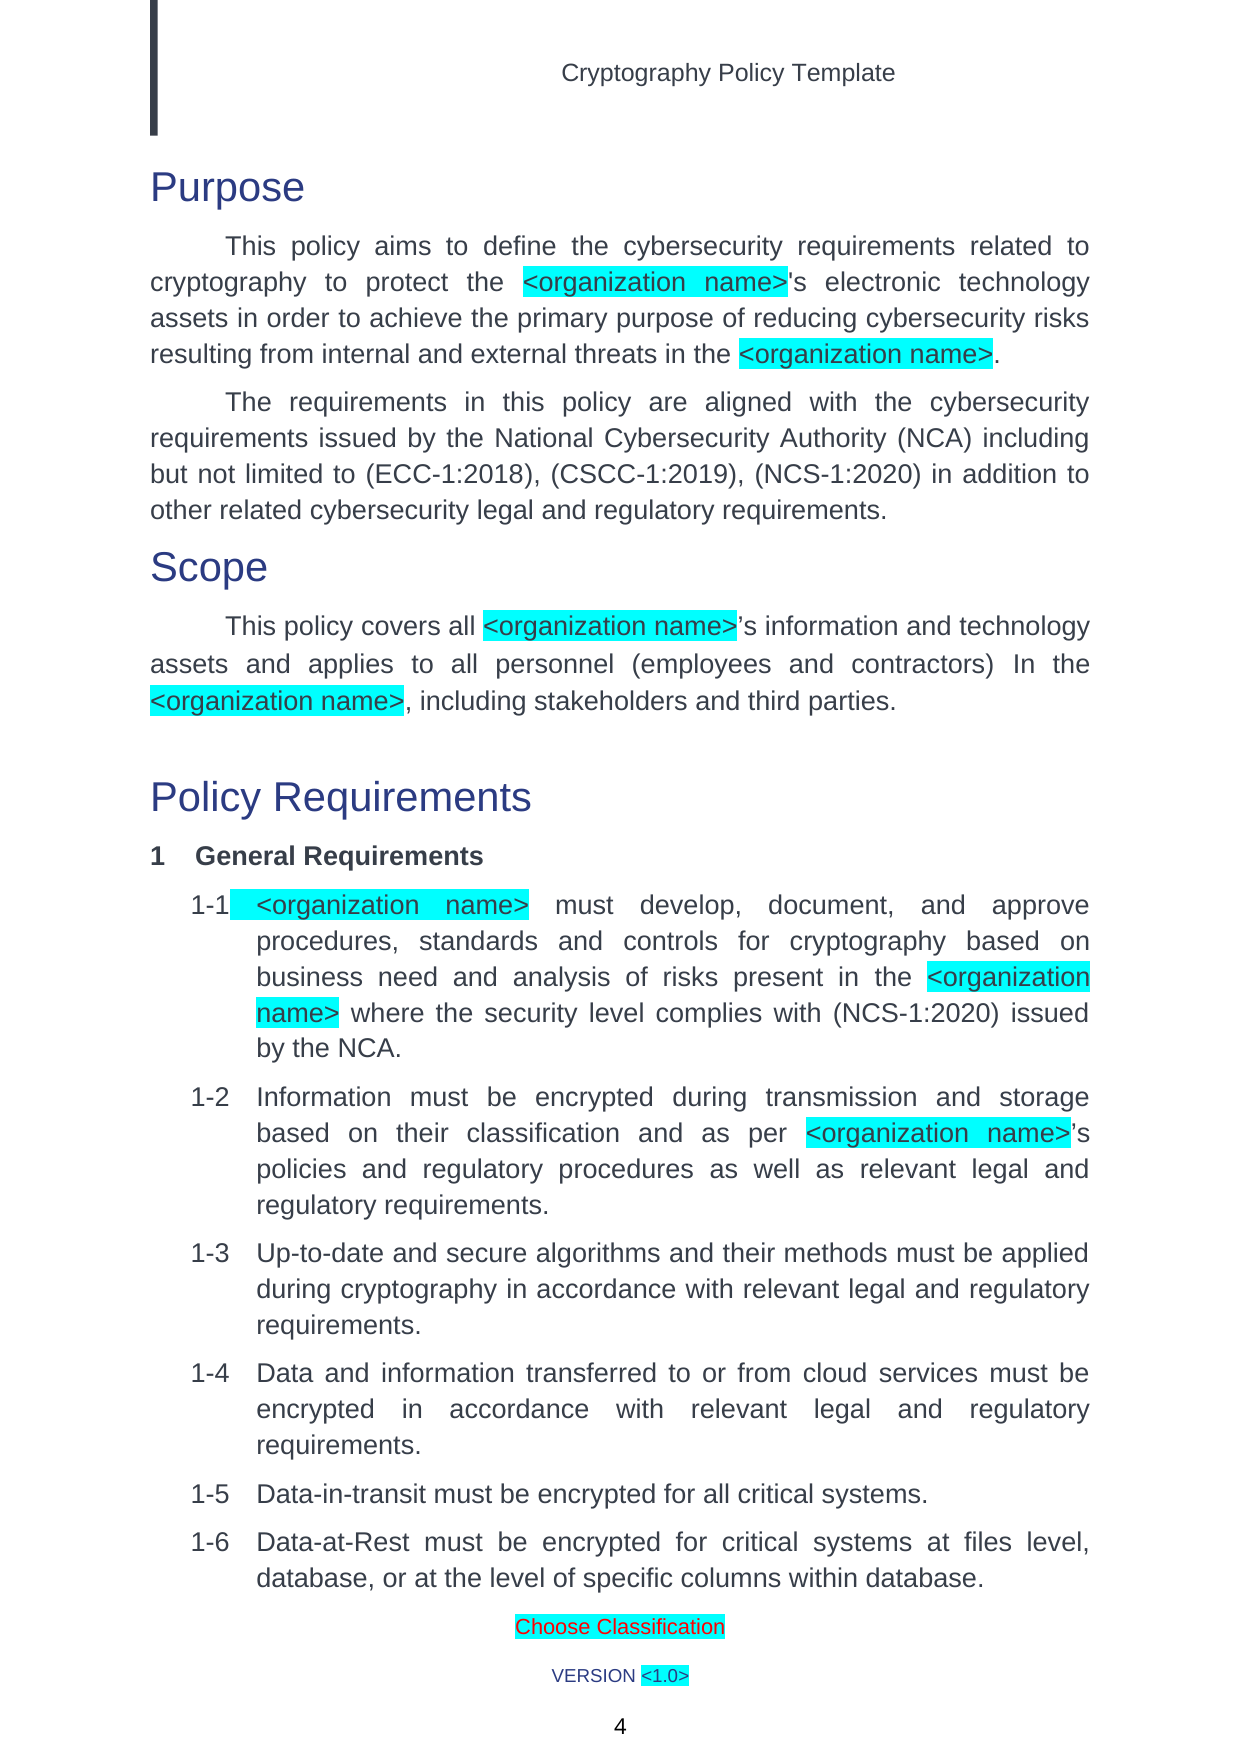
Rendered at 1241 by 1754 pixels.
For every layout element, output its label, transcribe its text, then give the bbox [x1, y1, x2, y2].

text This policy ‏covers all ‏<organization name>’s information and technology assets and applies to all personnel (employees and contractors) ‏I‏n the <organization name>, including stakeholders and third parties. [150, 610, 1090, 716]
text The requirements in this policy are aligned with the cybersecurity requirements issued by the National Cybersecurity Authority (NCA) including but not limited to (ECC-1:2018), (CSCC-1:2019), (NCS-1:2020) in addition to other related cybersecurity legal and regulatory requirements. [150, 386, 1090, 525]
list General Requirements [150, 840, 1090, 872]
subtitle Scope [150, 543, 1090, 591]
text This policy aims to define the cybersecurity requirements related to cryptography to protect the <organization name>'s electronic technology assets in order to achieve the primary purpose of reducing cybersecurity risks resulting from internal and external threats in the <organization name>. [150, 230, 1090, 369]
list Data-in-transit must be encrypted for all critical systems. [190, 1478, 1090, 1509]
list Up-to-date and secure algorithms and their methods must be applied during cryptography in accordance with relevant legal and regulatory requirements. [190, 1237, 1090, 1340]
subtitle Purpose [150, 162, 1090, 210]
list Data and information transferred to or from cloud services must be encrypted in accordance with relevant legal and regulatory requirements. [190, 1357, 1090, 1461]
list <organization name> must develop, document, and approve procedures, standards and controls for cryptography based on business need and analysis of risks present in ‏the <organization name> where the security level complies with (NCS-1:2020) issued by the NCA. [190, 889, 1090, 1064]
subtitle Policy Requirements [150, 773, 1090, 821]
list Data-at-Rest must be encrypted for critical systems at files level, database, or at the level of specific columns within database. [190, 1526, 1090, 1593]
list Information must be encrypted during transmission and storage based on their classification and as per <organization name>’s policies and regulatory procedures as well as relevant legal and regulatory requirements. [190, 1081, 1090, 1220]
